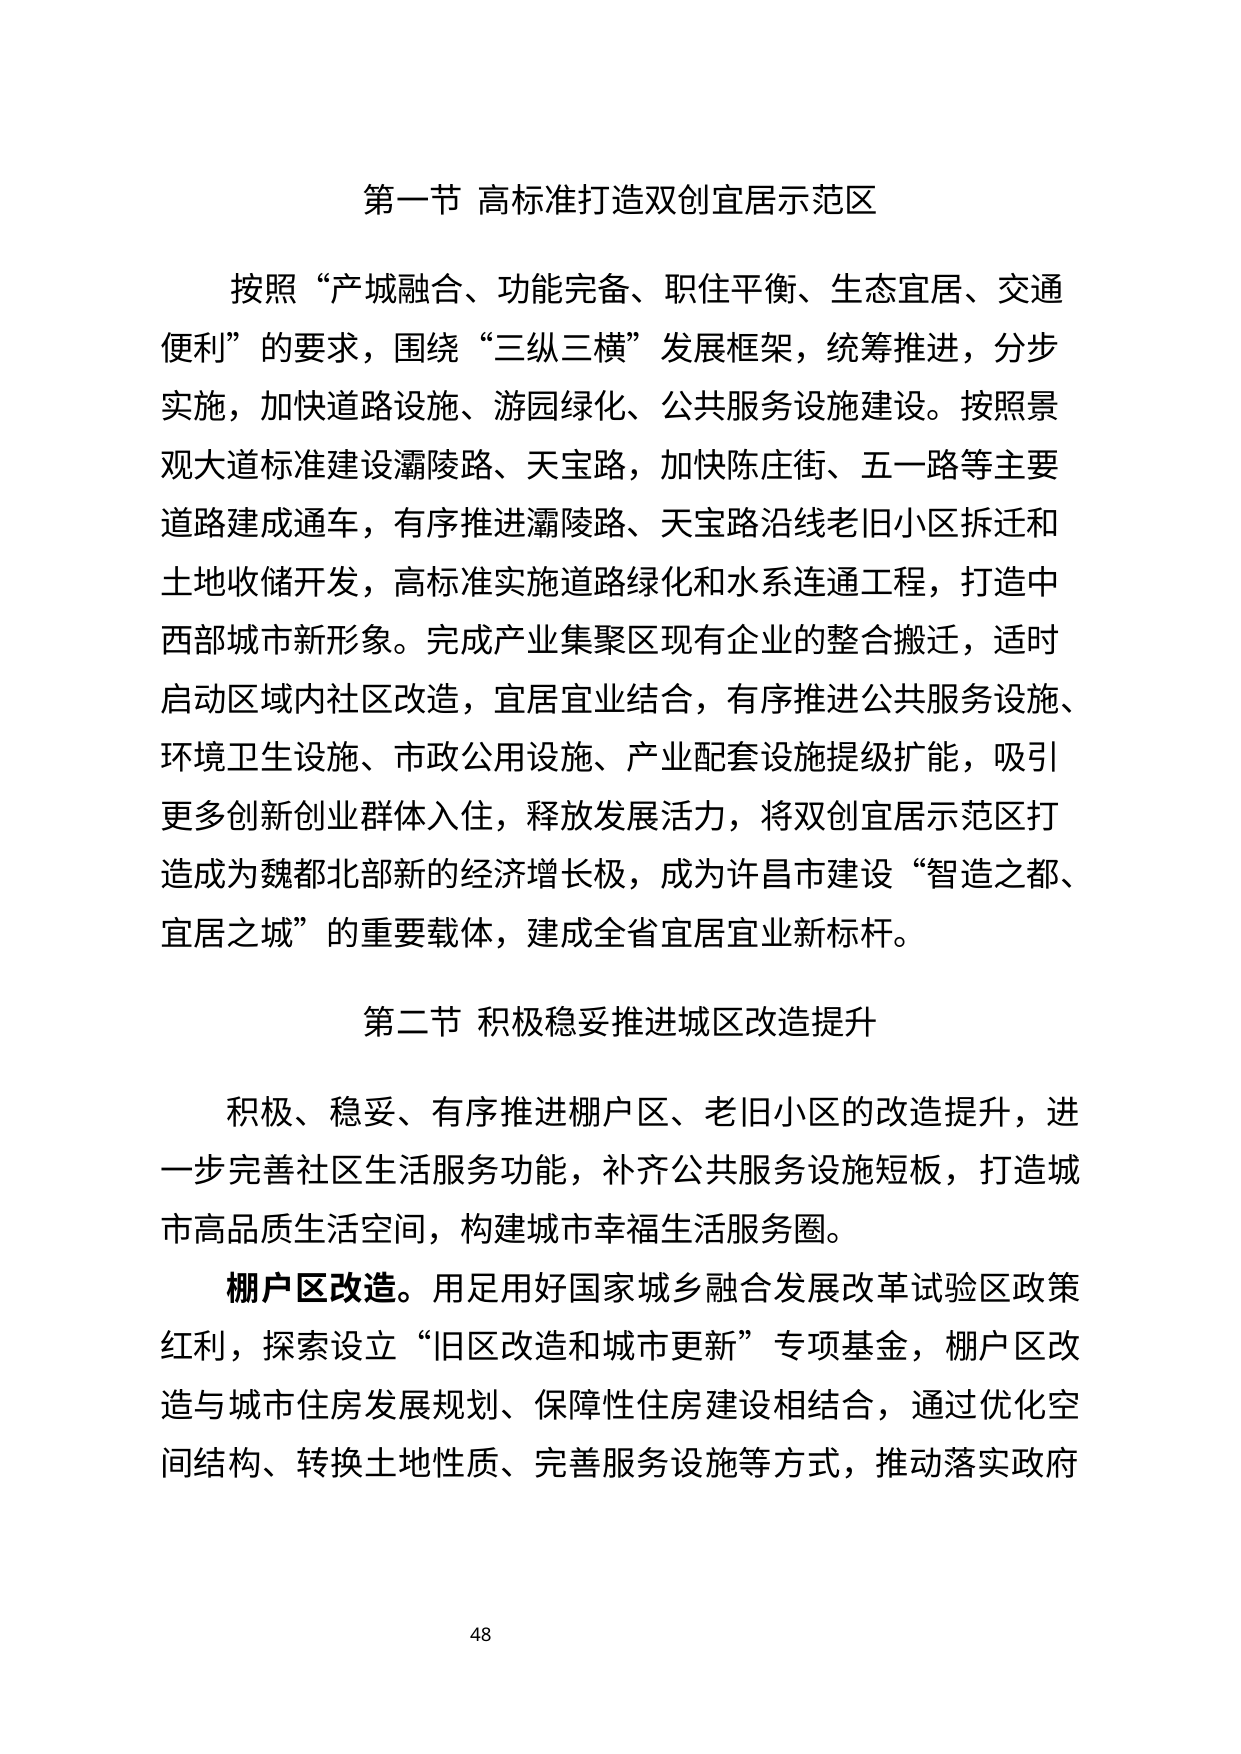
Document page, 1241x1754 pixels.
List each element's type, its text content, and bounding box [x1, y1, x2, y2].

subtitle 第二节 积极稳妥推进城区改造提升 [160, 988, 1081, 1047]
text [160, 1253, 1081, 1487]
text 按照“产城融合、功能完备、职住平衡、生态宜居、交通便利”的要求，围绕“三纵三横”发展框架，统筹推进，分步实施，加快道路设施、游园绿化、公共服务设施建设。按照景观大道标准建设灞陵路、天宝路，加快陈庄街、五一路等主要道路建成通车，有序推进灞陵路、天宝路沿线老旧小区拆迁和土地收储开发，高标准实施道路绿化和水系连通工程，打造中西部城市新形象。完成产业集聚区现有企业的整合搬迁，适时启动区域内社区改造，宜居宜业结合，有序推进公共服务设施、环境卫生设施、市政公用设施、产业配套设施提级扩能，吸引更多创新创业群体入住，释放发展活力，将双创宜居示范区打造成为魏都北部新的经济增长极，成为许昌市建设“智造之都、宜居之城”的重要载体，建成全省宜居宜业新标杆。 [160, 254, 1081, 957]
subtitle 第一节 高标准打造双创宜居示范区 [160, 165, 1081, 224]
text 积极、稳妥、有序推进棚户区、老旧小区的改造提升，进一步完善社区生活服务功能，补齐公共服务设施短板，打造城市高品质生活空间，构建城市幸福生活服务圈。 [160, 1077, 1081, 1253]
